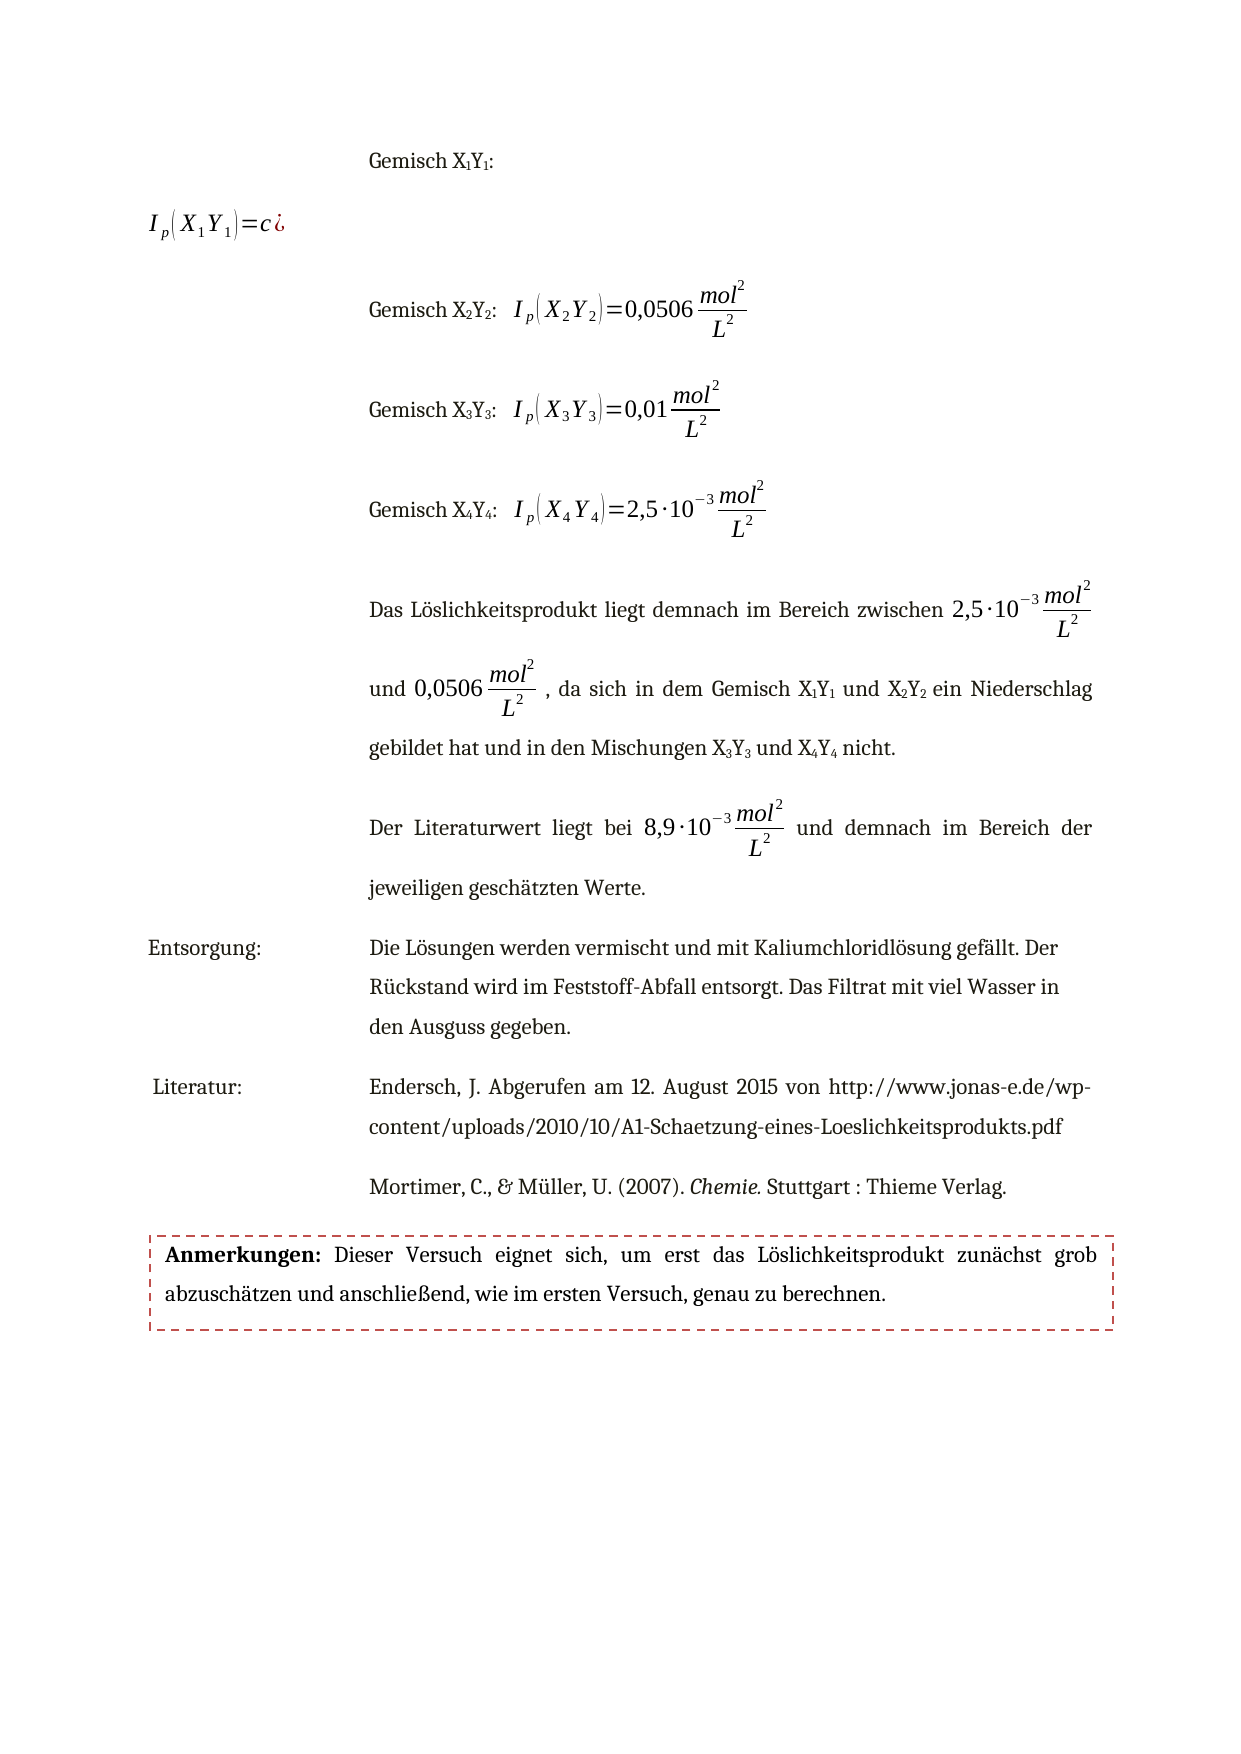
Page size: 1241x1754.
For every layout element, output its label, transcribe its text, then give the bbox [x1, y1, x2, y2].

text Der Literaturwert liegt bei und demnach im Bereich der jeweiligen geschätzten Werte. [148, 795, 1093, 901]
text Gemisch X3Y3: [148, 377, 1093, 443]
text Das Löslichkeitsprodukt liegt demnach im Bereich zwischen und , da sich in dem Gemisch X1Y1 und X2Y2 ein Niederschlag gebildet hat und in den Mischungen X3Y3 und X4Y4 nicht. [148, 577, 1093, 761]
text Literatur: Endersch, J. Abgerufen am 12. August 2015 von http://www.jonas-e.de/wp-content/uploads/2010/10/A1-Schaetzung-eines-Loeslichkeitsprodukts.pdf [152, 1074, 1093, 1140]
text Gemisch X4Y4: [148, 477, 1093, 543]
text Gemisch X1Y1: [148, 148, 1093, 174]
text Mortimer, C., & Müller, U. (2007). Chemie. Stuttgart : Thieme Verlag. [296, 1174, 1093, 1200]
text Gemisch X2Y2: [148, 277, 1093, 343]
text Entsorgung: Die Lösungen werden vermischt und mit Kaliumchloridlösung gefällt. Der Rückstand wird im Feststoff-Abfall entsorgt. Das Filtrat mit viel Wasser in den Ausguss gegeben. [148, 935, 1093, 1040]
